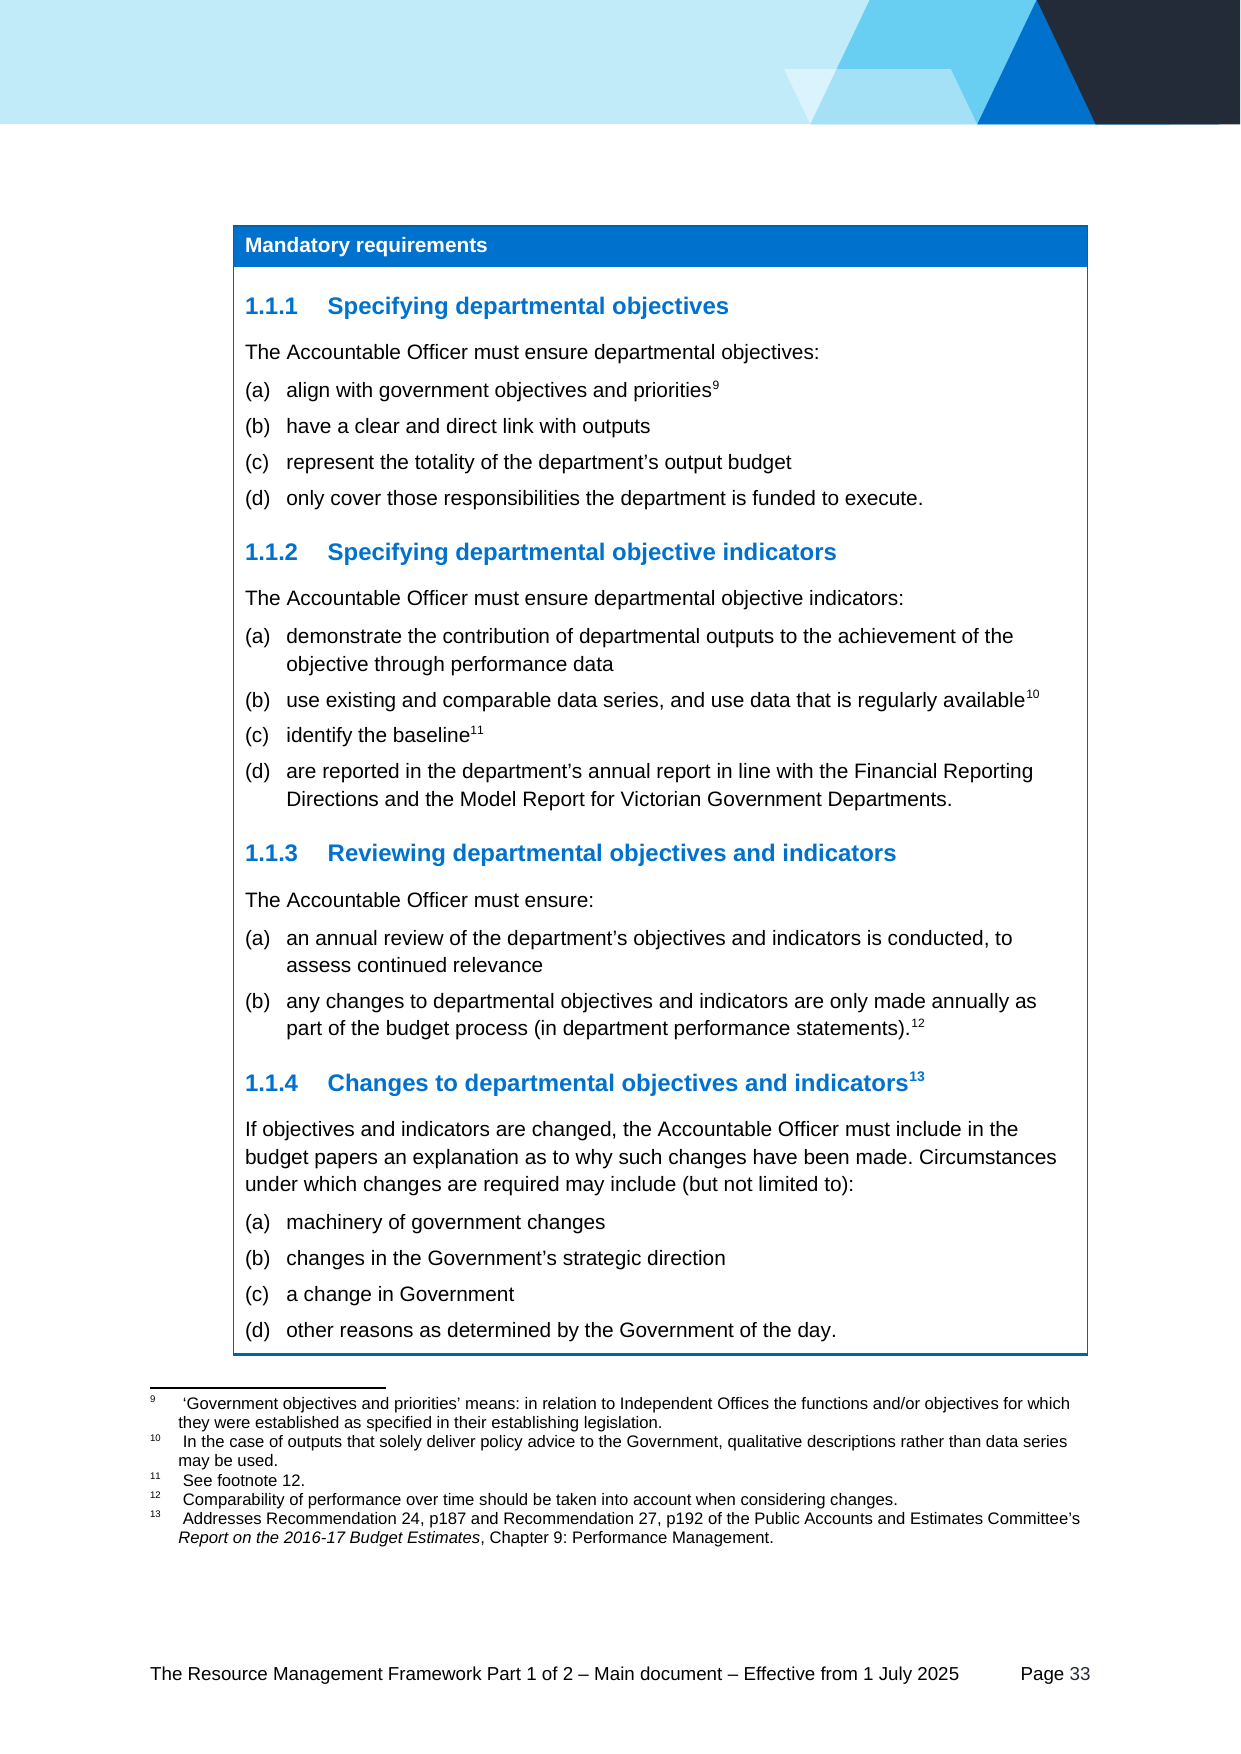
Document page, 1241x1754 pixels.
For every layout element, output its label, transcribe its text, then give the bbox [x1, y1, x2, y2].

table_header Mandatory requirements [234, 227, 1087, 267]
table_cell Specifying departmental objectives The Accountable Officer must ensure departmental objectives: align with government objectives and priorities have a clear and direct link with outputs represent the totality of the department’s output budget only cover those responsibilities the department is funded to execute. Specifying departmental objective indicators The Accountable Officer must ensure departmental objective indicators: demonstrate the contribution of departmental outputs to the achievement of the objective through performance data use existing and comparable data series, and use data that is regularly available identify the baseline are reported in the department’s annual report in line with the Financial Reporting Directions and the Model Report for Victorian Government Departments. Reviewing departmental objectives and indicators The Accountable Officer must ensure: an annual review of the department’s objectives and indicators is conducted, to assess continued relevance any changes to departmental objectives and indicators are only made annually as part of the budget process (in department performance statements). Changes to departmental objectives and indicators If objectives and indicators are changed, the Accountable Officer must include in the budget papers an explanation as to why such changes have been made. Circumstances under which changes are required may include (but not limited to): machinery of government changes changes in the Government’s strategic direction a change in Government other reasons as determined by the Government of the day. [234, 267, 1087, 1353]
